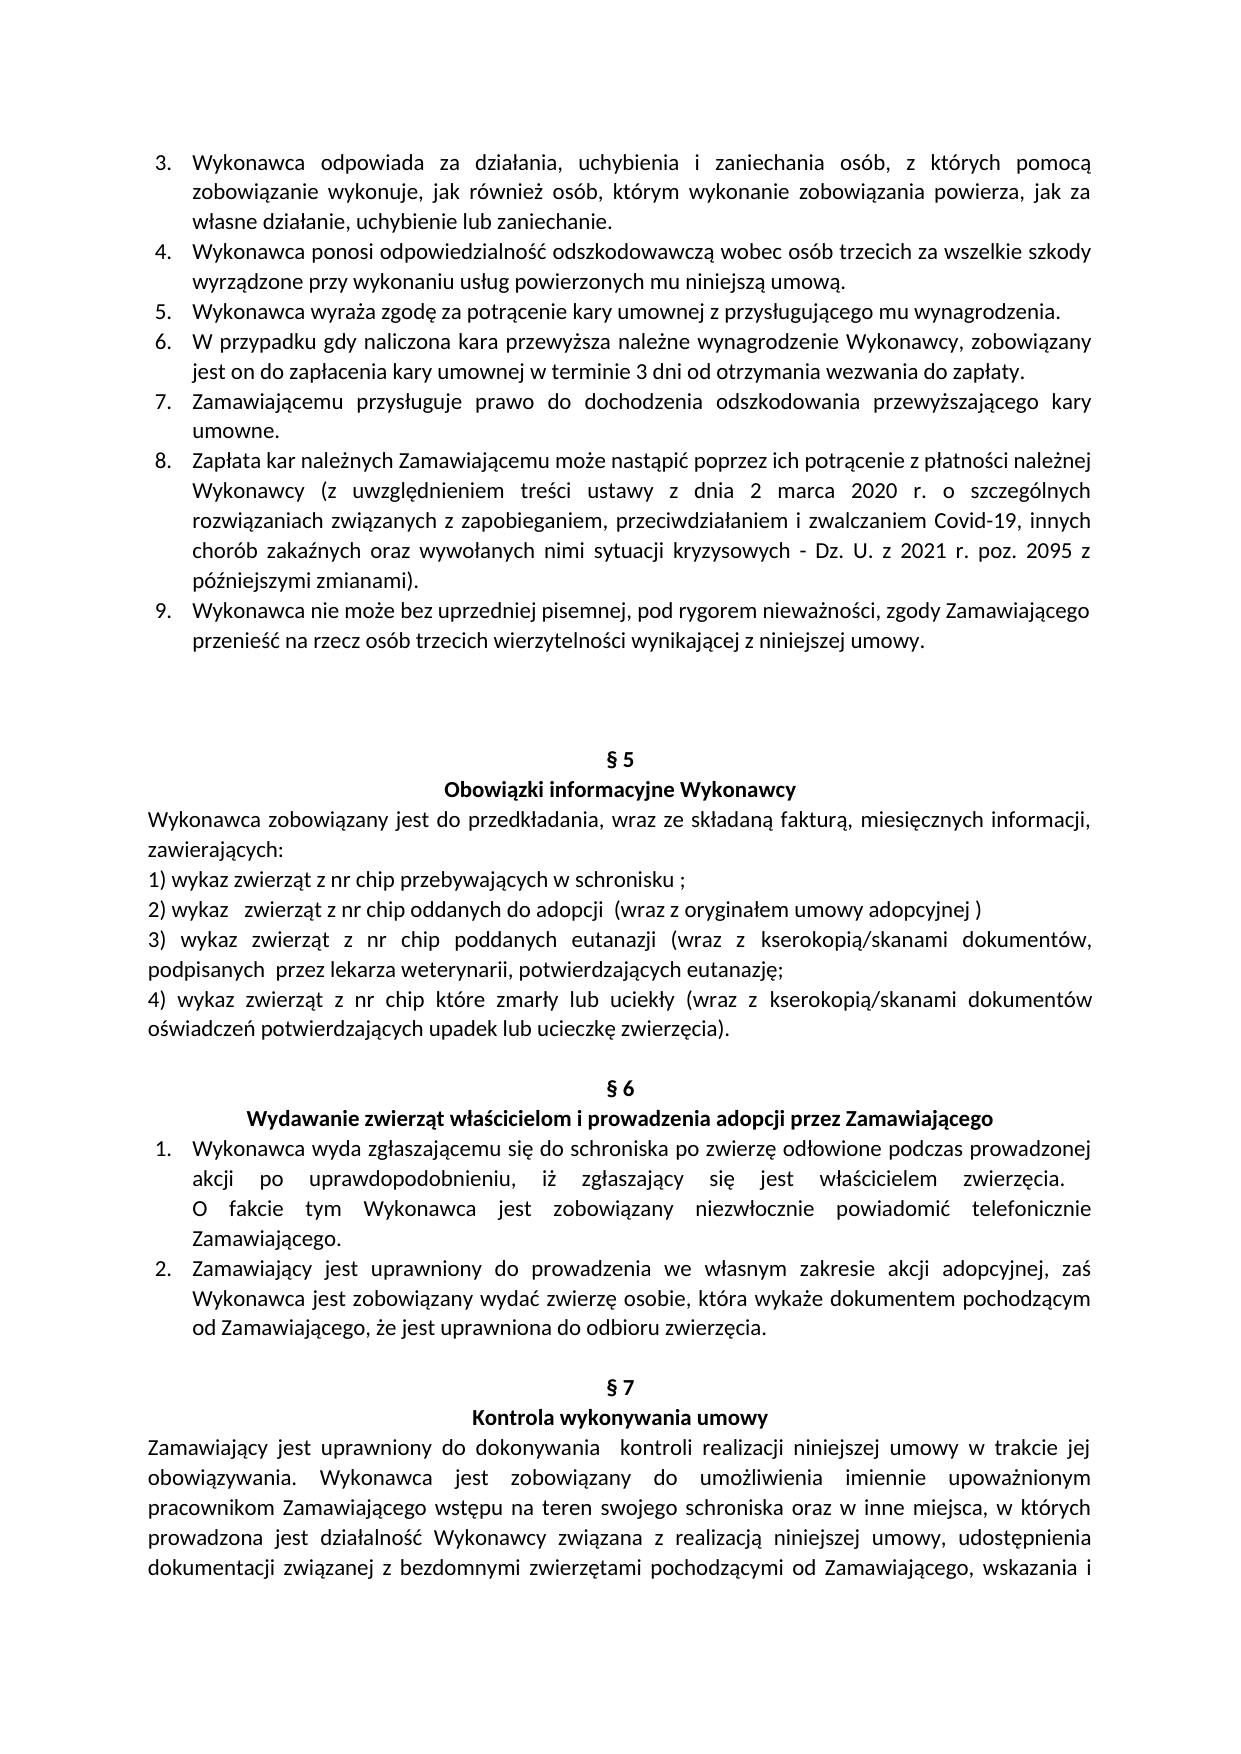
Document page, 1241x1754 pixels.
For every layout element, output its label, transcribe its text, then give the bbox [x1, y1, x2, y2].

list Wykonawca odpowiada za działania, uchybienia i zaniechania osób, z których pomocą zobowiązanie wykonuje, jak również osób, którym wykonanie zobowiązania powierza, jak za własne działanie, uchybienie lub zaniechanie. [154, 148, 1093, 235]
list Zapłata kar należnych Zamawiającemu może nastąpić poprzez ich potrącenie z płatności należnej Wykonawcy (z uwzględnieniem treści ustawy z dnia 2 marca 2020 r. o szczególnych rozwiązaniach związanych z zapobieganiem, przeciwdziałaniem i zwalczaniem Covid-19, innych chorób zakaźnych oraz wywołanych nimi sytuacji kryzysowych - Dz. U. z 2021 r. poz. 2095 z późniejszymi zmianami). [154, 447, 1093, 594]
text Wykonawca zobowiązany jest do przedkładania, wraz ze składaną fakturą, miesięcznych informacji, zawierających: [148, 805, 1093, 863]
list Wykonawca wyda zgłaszającemu się do schroniska po zwierzę odłowione podczas prowadzonej akcji po uprawdopodobnieniu, iż zgłaszający się jest właścicielem zwierzęcia. O fakcie tym Wykonawca jest zobowiązany niezwłocznie powiadomić telefonicznie Zamawiającego. [154, 1134, 1093, 1252]
text § 5 [148, 746, 1093, 773]
text Wydawanie zwierząt właścicielom i prowadzenia adopcji przez Zamawiającego [148, 1104, 1093, 1132]
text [148, 1433, 1093, 1581]
text 4) wykaz zwierząt z nr chip które zmarły lub uciekły (wraz z kserokopią/skanami dokumentów oświadczeń potwierdzających upadek lub ucieczkę zwierzęcia). [148, 985, 1093, 1043]
text Obowiązki informacyjne Wykonawcy [148, 775, 1093, 803]
text 1) wykaz zwierząt z nr chip przebywających w schronisku ; [148, 865, 1093, 893]
text § 6 [148, 1074, 1093, 1102]
text § 7 [148, 1373, 1093, 1401]
list Zamawiający jest uprawniony do prowadzenia we własnym zakresie akcji adopcyjnej, zaś Wykonawca jest zobowiązany wydać zwierzę osobie, która wykaże dokumentem pochodzącym od Zamawiającego, że jest uprawniona do odbioru zwierzęcia. [154, 1254, 1093, 1342]
text 3) wykaz zwierząt z nr chip poddanych eutanazji (wraz z kserokopią/skanami dokumentów, podpisanych przez lekarza weterynarii, potwierdzających eutanazję; [148, 925, 1093, 983]
text 2) wykaz zwierząt z nr chip oddanych do adopcji (wraz z oryginałem umowy adopcyjnej ) [148, 895, 1093, 923]
list Wykonawca ponosi odpowiedzialność odszkodowawczą wobec osób trzecich za wszelkie szkody wyrządzone przy wykonaniu usług powierzonych mu niniejszą umową. [154, 237, 1093, 295]
list Wykonawca nie może bez uprzedniej pisemnej, pod rygorem nieważności, zgody Zamawiającego przenieść na rzecz osób trzecich wierzytelności wynikającej z niniejszej umowy. [154, 596, 1093, 654]
list Zamawiającemu przysługuje prawo do dochodzenia odszkodowania przewyższającego kary umowne. [154, 387, 1093, 445]
list Wykonawca wyraża zgodę za potrącenie kary umownej z przysługującego mu wynagrodzenia. [154, 297, 1093, 325]
text Kontrola wykonywania umowy [148, 1403, 1093, 1431]
list W przypadku gdy naliczona kara przewyższa należne wynagrodzenie Wykonawcy, zobowiązany jest on do zapłacenia kary umownej w terminie 3 dni od otrzymania wezwania do zapłaty. [154, 327, 1093, 385]
